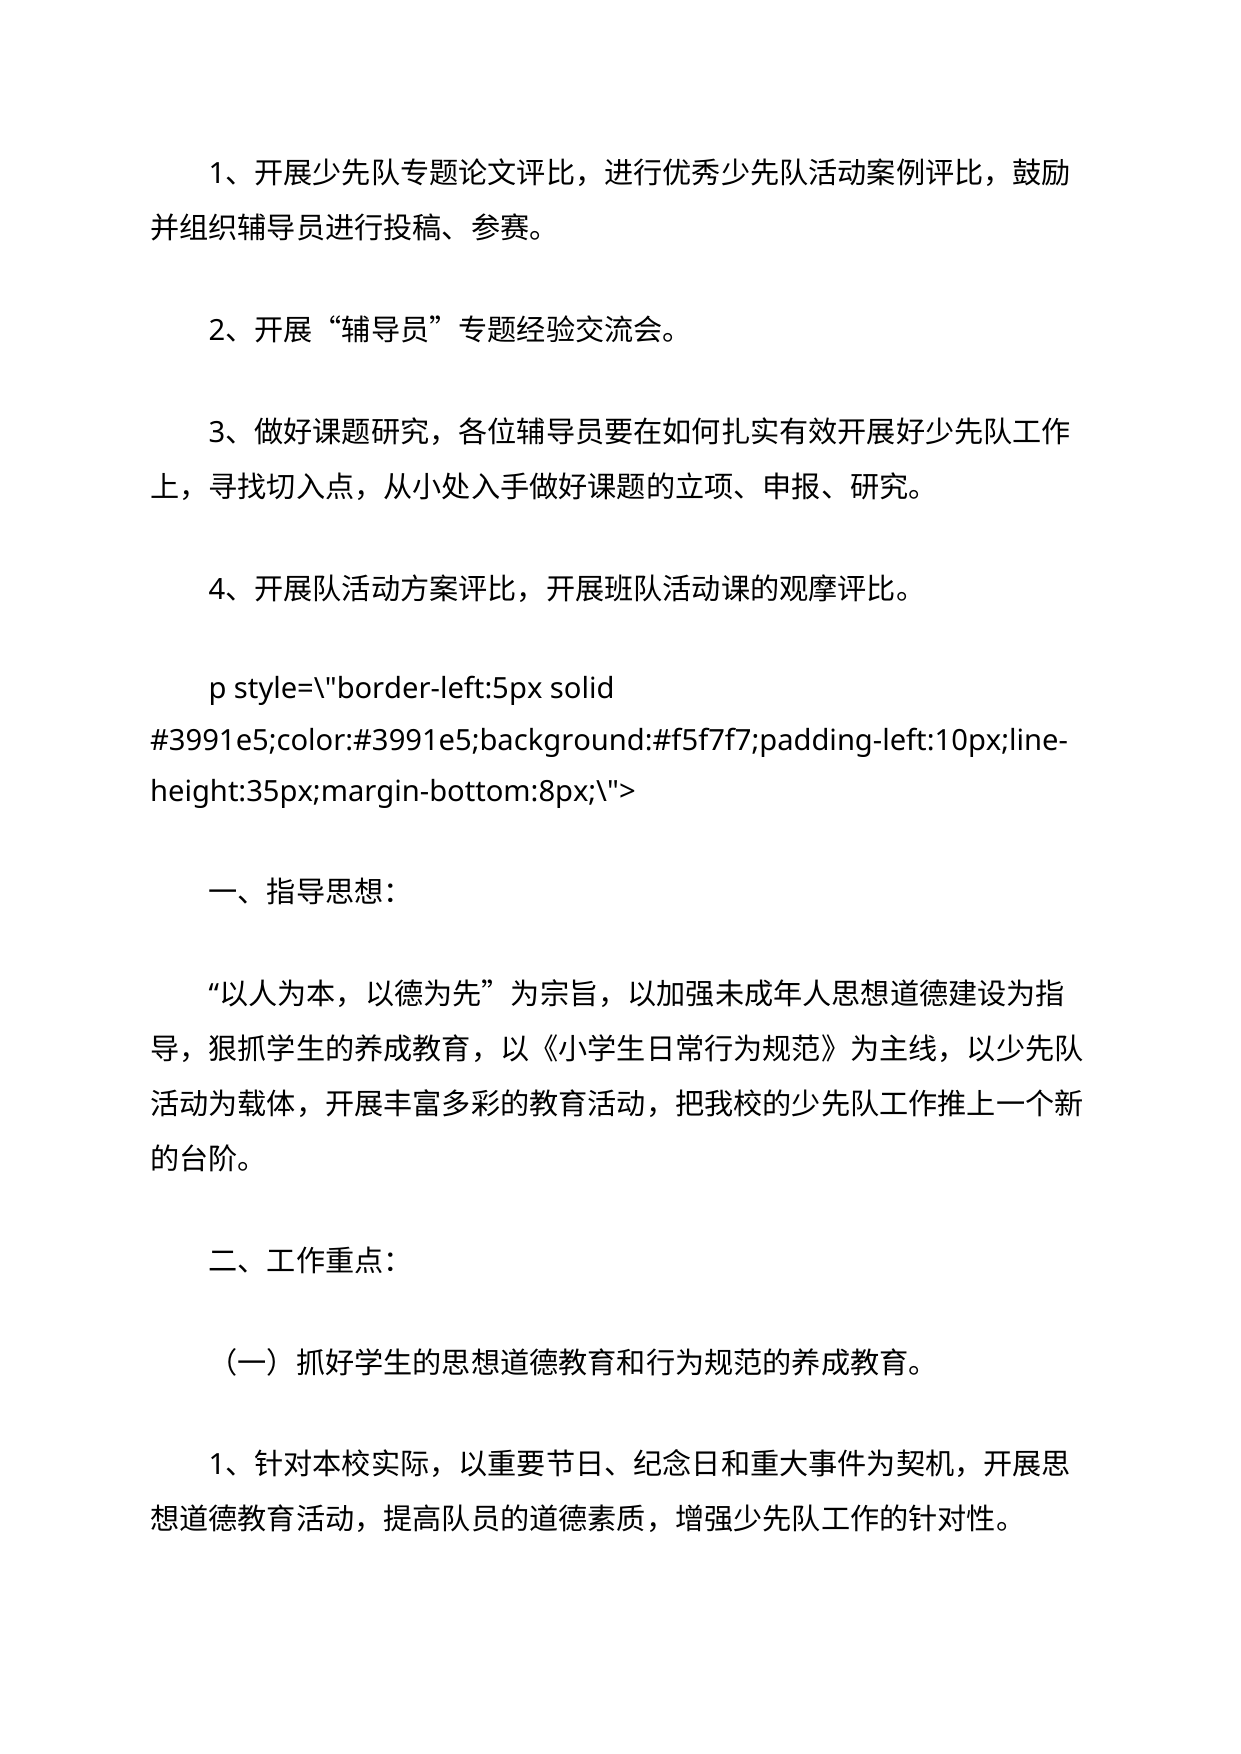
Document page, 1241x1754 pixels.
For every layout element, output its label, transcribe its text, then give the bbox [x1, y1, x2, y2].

text （一）抓好学生的思想道德教育和行为规范的养成教育。 [150, 1339, 1090, 1381]
text 3、做好课题研究，各位辅导员要在如何扎实有效开展好少先队工作上，寻找切入点，从小处入手做好课题的立项、申报、研究。 [150, 409, 1090, 506]
text 1、针对本校实际，以重要节日、纪念日和重大事件为契机，开展思想道德教育活动，提高队员的道德素质，增强少先队工作的针对性。 [150, 1441, 1090, 1538]
text 2、开展“辅导员”专题经验交流会。 [150, 307, 1090, 349]
text 4、开展队活动方案评比，开展班队活动课的观摩评比。 [150, 566, 1090, 608]
text 一、指导思想： [150, 869, 1090, 911]
text “以人为本，以德为先”为宗旨，以加强未成年人思想道德建设为指导，狠抓学生的养成教育，以《小学生日常行为规范》为主线，以少先队活动为载体，开展丰富多彩的教育活动，把我校的少先队工作推上一个新的台阶。 [150, 971, 1090, 1178]
text 二、工作重点： [150, 1237, 1090, 1280]
text p style=\"border-left:5px solid #3991e5;color:#3991e5;background:#f5f7f7;padding-left:10px;line-height:35px;margin-bottom:8px;\"> [150, 667, 1090, 810]
text 1、开展少先队专题论文评比，进行优秀少先队活动案例评比，鼓励并组织辅导员进行投稿、参赛。 [150, 150, 1090, 247]
